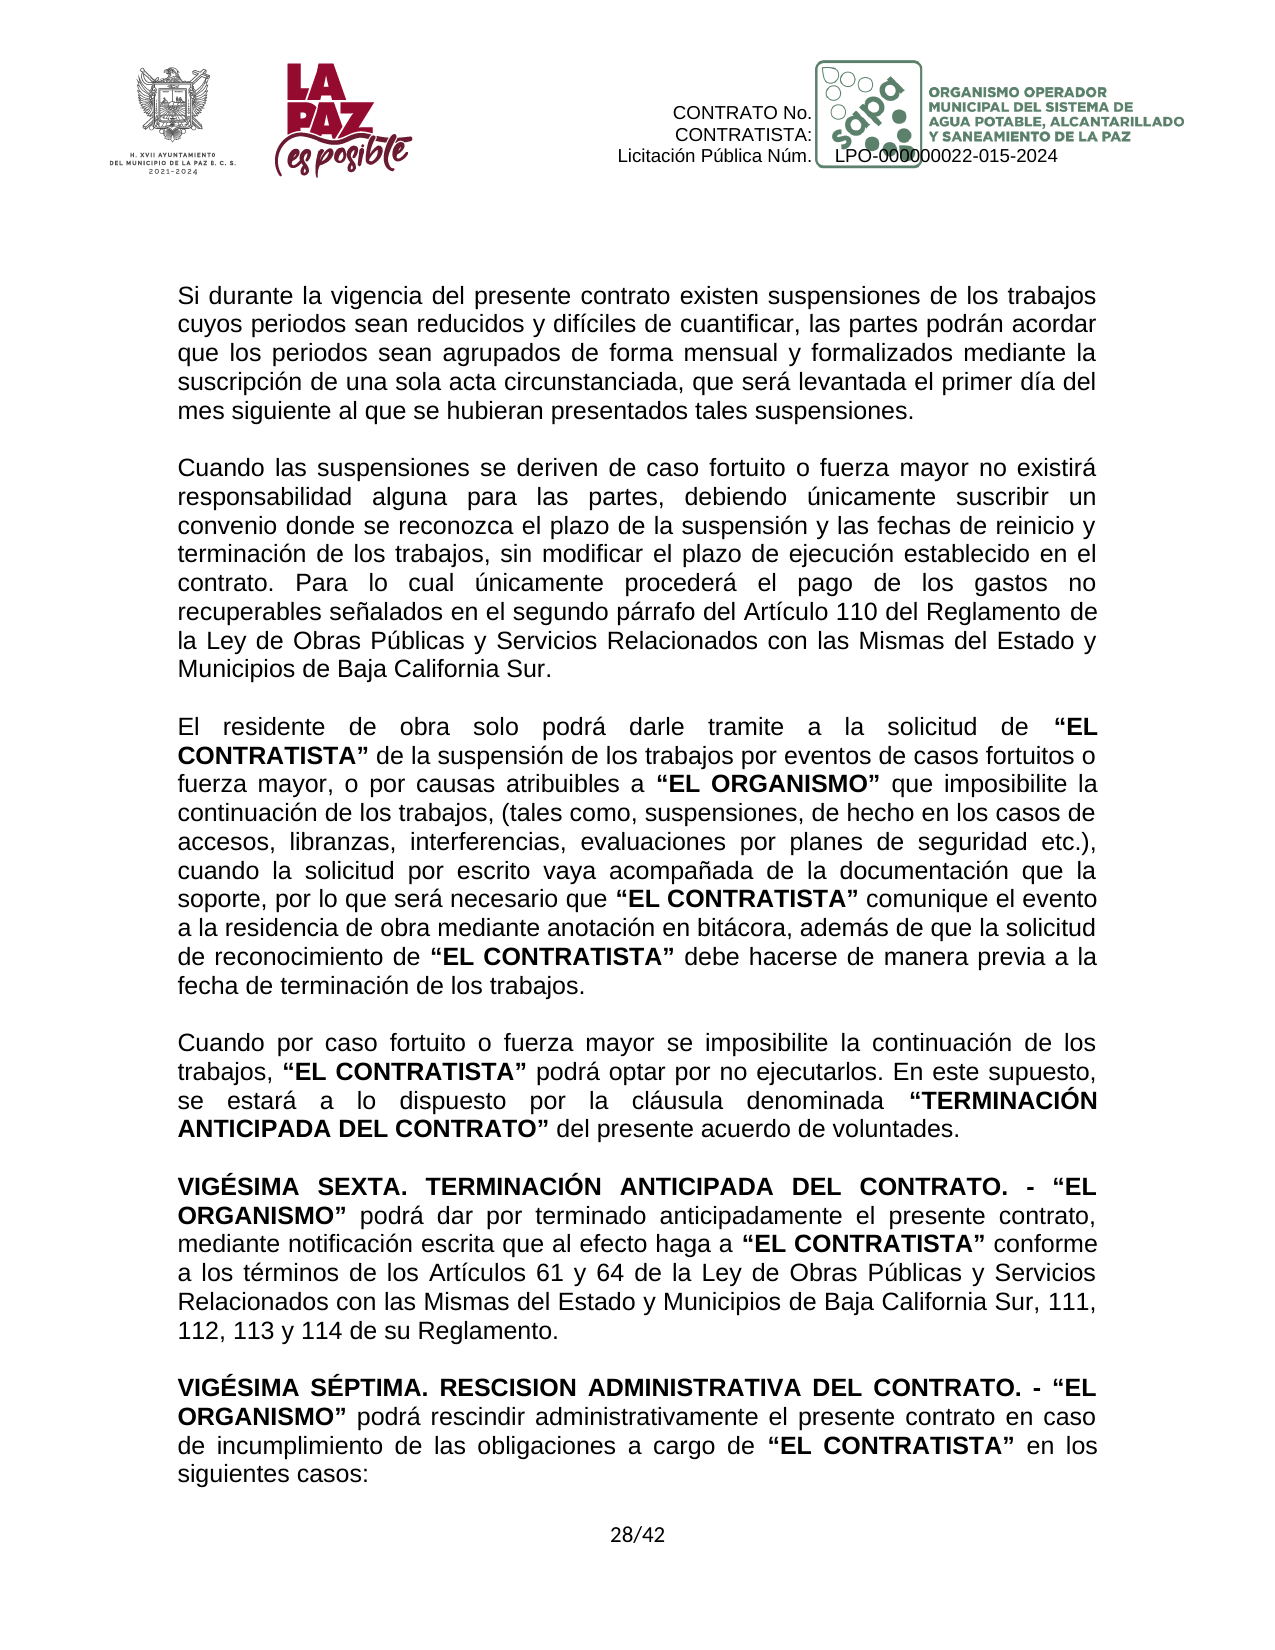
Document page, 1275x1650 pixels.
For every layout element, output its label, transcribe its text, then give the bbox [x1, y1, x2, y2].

list VIGÉSIMA SÉPTIMA. RESCISION ADMINISTRATIVA DEL CONTRATO. - “EL ORGANISMO” podrá rescindir administrativamente el presente contrato en caso de incumplimiento de las obligaciones a cargo de “EL CONTRATISTA” en los siguientes casos: [177, 1373, 1098, 1488]
picture [807, 36, 1193, 192]
picture [109, 44, 422, 186]
list El residente de obra solo podrá darle tramite a la solicitud de “EL CONTRATISTA” de la suspensión de los trabajos por eventos de casos fortuitos o fuerza mayor, o por causas atribuibles a “EL ORGANISMO” que imposibilite la continuación de los trabajos, (tales como, suspensiones, de hecho en los casos de accesos, libranzas, interferencias, evaluaciones por planes de seguridad etc.), cuando la solicitud por escrito vaya acompañada de la documentación que la soporte, por lo que será necesario que “EL CONTRATISTA” comunique el evento a la residencia de obra mediante anotación en bitácora, además de que la solicitud de reconocimiento de “EL CONTRATISTA” debe hacerse de manera previa a la fecha de terminación de los trabajos. [177, 712, 1098, 999]
list Cuando las suspensiones se deriven de caso fortuito o fuerza mayor no existirá responsabilidad alguna para las partes, debiendo únicamente suscribir un convenio donde se reconozca el plazo de la suspensión y las fechas de reinicio y terminación de los trabajos, sin modificar el plazo de ejecución establecido en el contrato. Para lo cual únicamente procederá el pago de los gastos no recuperables señalados en el segundo párrafo del Artículo 110 del Reglamento de la Ley de Obras Públicas y Servicios Relacionados con las Mismas del Estado y Municipios de Baja California Sur. [177, 453, 1098, 683]
list VIGÉSIMA SEXTA. TERMINACIÓN ANTICIPADA DEL CONTRATO. - “EL ORGANISMO” podrá dar por terminado anticipadamente el presente contrato, mediante notificación escrita que al efecto haga a “EL CONTRATISTA” conforme a los términos de los Artículos 61 y 64 de la Ley de Obras Públicas y Servicios Relacionados con las Mismas del Estado y Municipios de Baja California Sur, 111, 112, 113 y 114 de su Reglamento. [177, 1172, 1098, 1344]
list Cuando por caso fortuito o fuerza mayor se imposibilite la continuación de los trabajos, “EL CONTRATISTA” podrá optar por no ejecutarlos. En este supuesto, se estará a lo dispuesto por la cláusula denominada “TERMINACIÓN ANTICIPADA DEL CONTRATO” del presente acuerdo de voluntades. [177, 1028, 1098, 1143]
list Si durante la vigencia del presente contrato existen suspensiones de los trabajos cuyos periodos sean reducidos y difíciles de cuantificar, las partes podrán acordar que los periodos sean agrupados de forma mensual y formalizados mediante la suscripción de una sola acta circunstanciada, que será levantada el primer día del mes siguiente al que se hubieran presentados tales suspensiones. [177, 281, 1098, 424]
